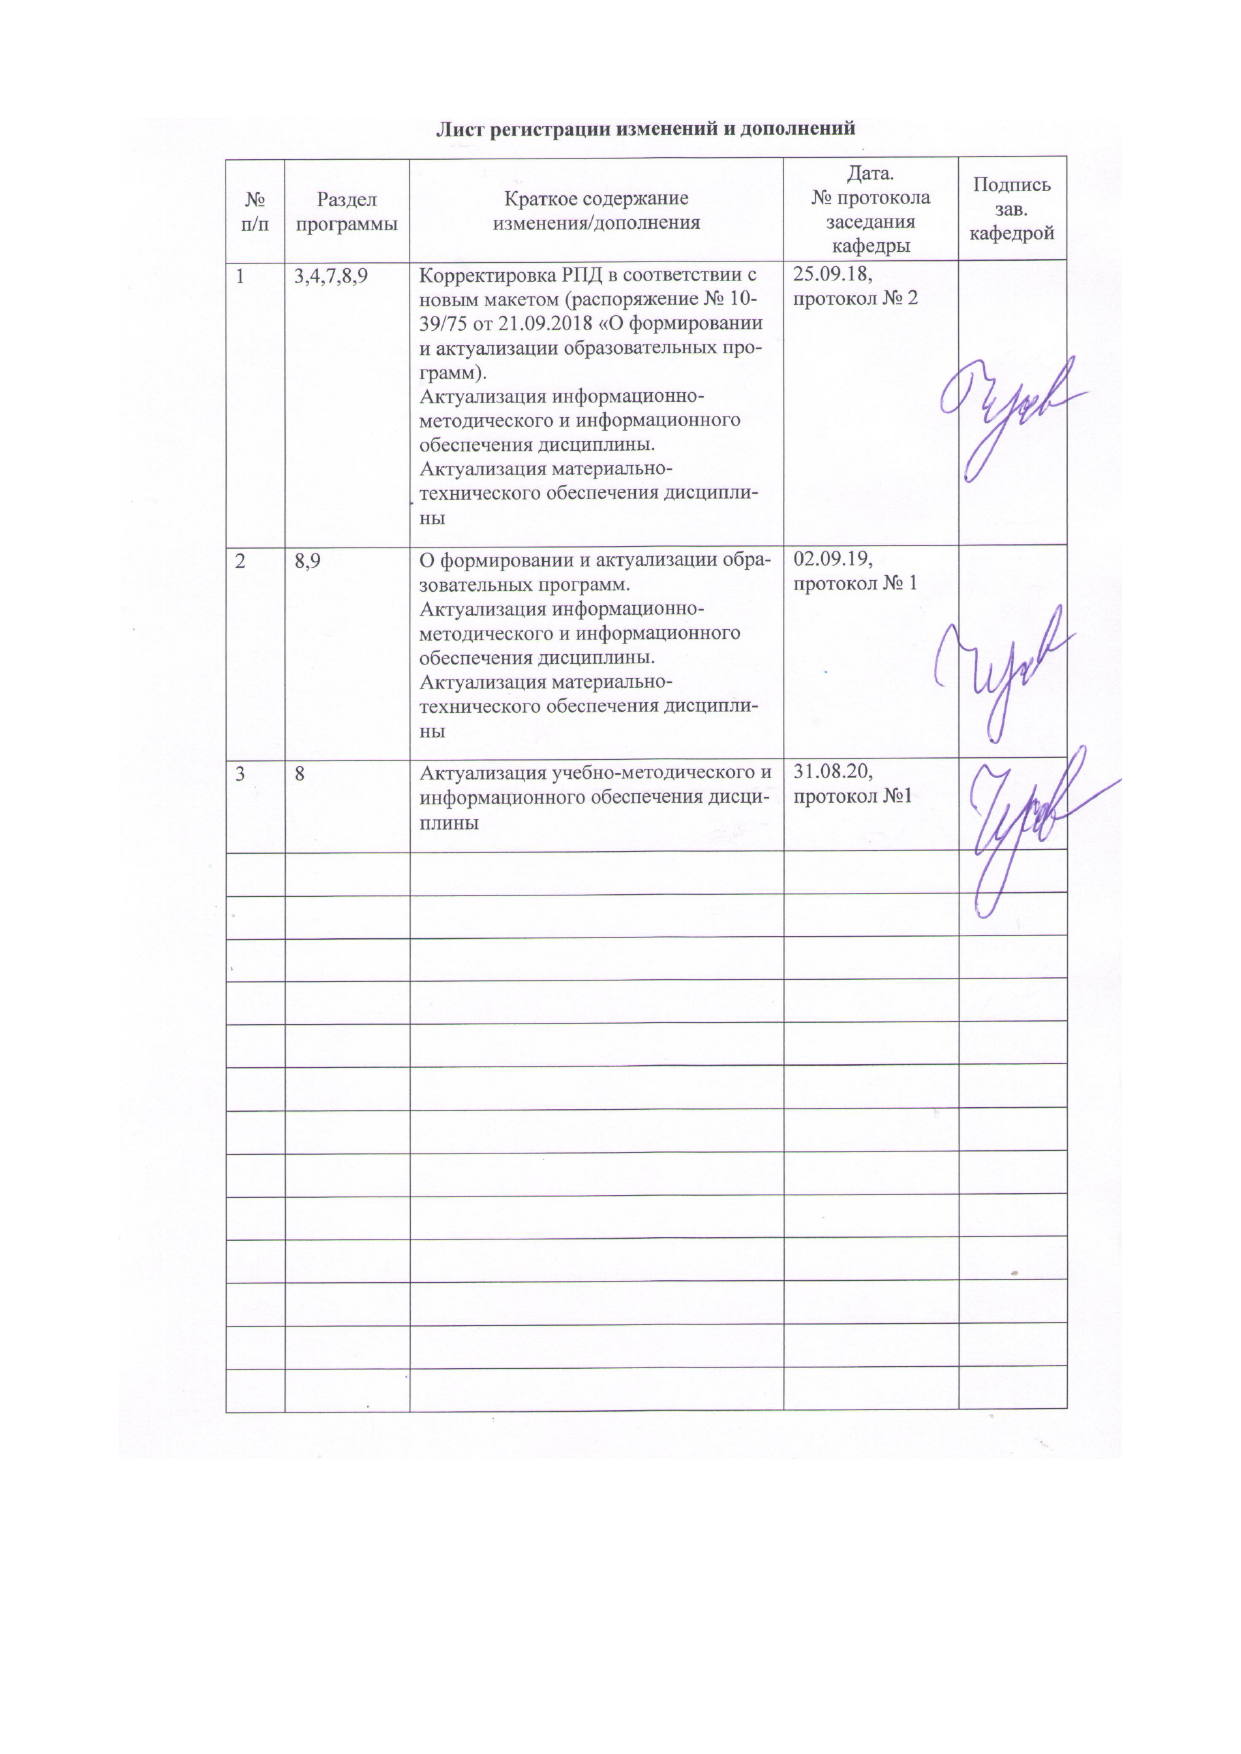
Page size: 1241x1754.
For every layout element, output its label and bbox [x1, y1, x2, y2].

picture [118, 118, 1122, 1459]
